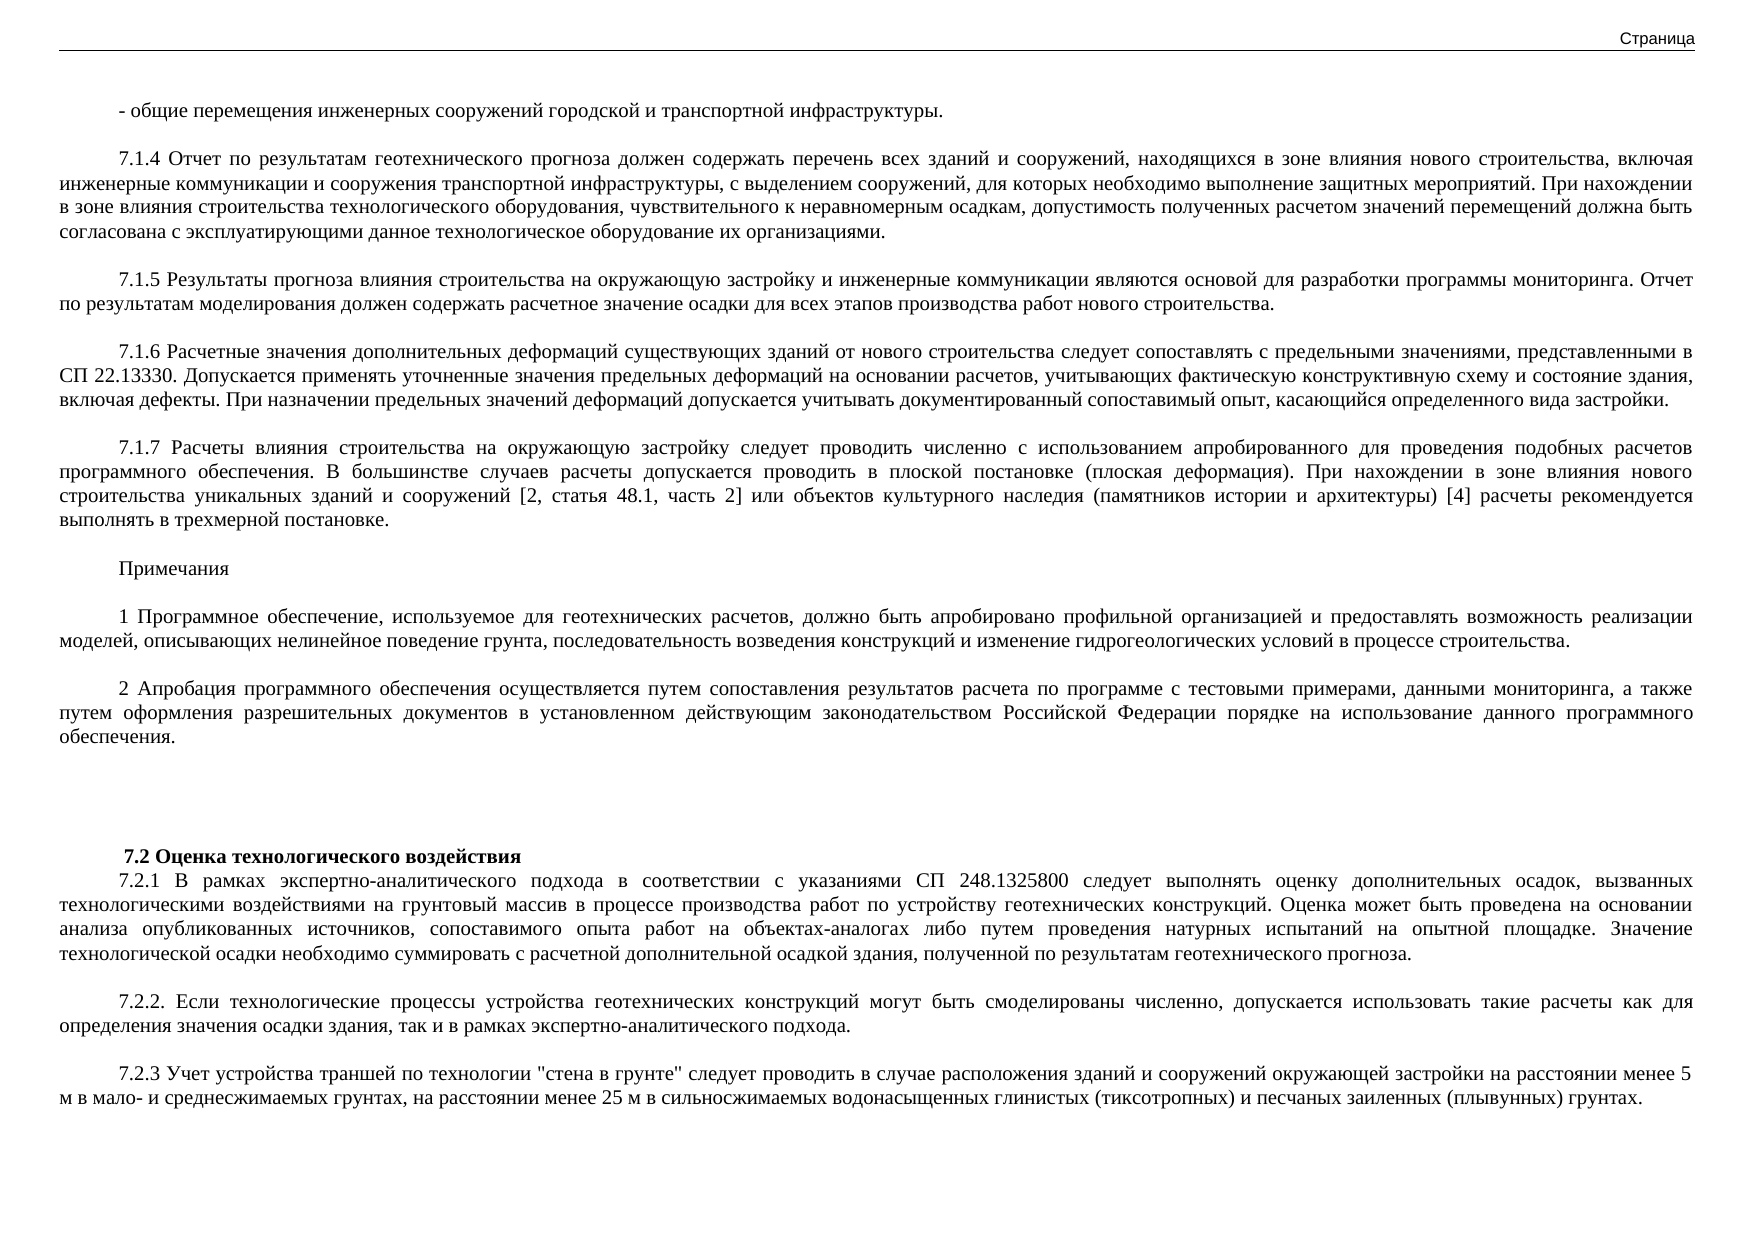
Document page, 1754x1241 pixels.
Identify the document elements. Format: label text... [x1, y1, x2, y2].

text 7.2.1 В рамках экспертно-аналитического подхода в соответствии с указаниями СП 248.1325800 следует выполнять оценку дополнительных осадок, вызванных технологическими воздействиями на грунтовый массив в процессе производства работ по устройству геотехнических конструкций. Оценка может быть проведена на основании анализа опубликованных источников, сопоставимого опыта работ на объектах-аналогах либо путем проведения натурных испытаний на опытной площадке. Значение технологической осадки необходимо суммировать с расчетной дополнительной осадкой здания, полученной по результатам геотехнического прогноза. [59, 868, 1695, 964]
text 1 Программное обеспечение, используемое для геотехнических расчетов, должно быть апробировано профильной организацией и предоставлять возможность реализации моделей, описывающих нелинейное поведение грунта, последовательность возведения конструкций и изменение гидрогеологических условий в процессе строительства. [59, 603, 1695, 652]
text 7.2.3 Учет устройства траншей по технологии "стена в грунте" следует проводить в случае расположения зданий и сооружений окружающей застройки на расстоянии менее 5 м в мало- и среднесжимаемых грунтах, на расстоянии менее 25 м в сильносжимаемых водонасыщенных глинистых (тиксотропных) и песчаных заиленных (плывунных) грунтах. [59, 1061, 1695, 1109]
text Примечания [59, 555, 1695, 579]
text 7.2 Оценка технологического воздействия [59, 844, 1695, 868]
text 7.1.7 Расчеты влияния строительства на окружающую застройку следует проводить численно с использованием апробированного для проведения подобных расчетов программного обеспечения. В большинстве случаев расчеты допускается проводить в плоской постановке (плоская деформация). При нахождении в зоне влияния нового строительства уникальных зданий и сооружений [2, статья 48.1, часть 2] или объектов культурного наследия (памятников истории и архитектуры) [4] расчеты рекомендуется выполнять в трехмерной постановке. [59, 435, 1695, 531]
text - общие перемещения инженерных сооружений городской и транспортной инфраструктуры. [59, 98, 1695, 122]
text 7.1.6 Расчетные значения дополнительных деформаций существующих зданий от нового строительства следует сопоставлять с предельными значениями, представленными в СП 22.13330. Допускается применять уточненные значения предельных деформаций на основании расчетов, учитывающих фактическую конструктивную схему и состояние здания, включая дефекты. При назначении предельных значений деформаций допускается учитывать документированный сопоставимый опыт, касающийся определенного вида застройки. [59, 339, 1695, 411]
text 7.2.2. Если технологические процессы устройства геотехнических конструкций могут быть смоделированы численно, допускается использовать такие расчеты как для определения значения осадки здания, так и в рамках экспертно-аналитического подхода. [59, 988, 1695, 1037]
text 7.1.4 Отчет по результатам геотехнического прогноза должен содержать перечень всех зданий и сооружений, находящихся в зоне влияния нового строительства, включая инженерные коммуникации и сооружения транспортной инфраструктуры, с выделением сооружений, для которых необходимо выполнение защитных мероприятий. При нахождении в зоне влияния строительства технологического оборудования, чувствительного к неравномерным осадкам, допустимость полученных расчетом значений перемещений должна быть согласована с эксплуатирующими данное технологическое оборудование их организациями. [59, 146, 1695, 243]
text 7.1.5 Результаты прогноза влияния строительства на окружающую застройку и инженерные коммуникации являются основой для разработки программы мониторинга. Отчет по результатам моделирования должен содержать расчетное значение осадки для всех этапов производства работ нового строительства. [59, 267, 1695, 315]
text 2 Апробация программного обеспечения осуществляется путем сопоставления результатов расчета по программе с тестовыми примерами, данными мониторинга, а также путем оформления разрешительных документов в установленном действующим законодательством Российской Федерации порядке на использование данного программного обеспечения. [59, 676, 1695, 748]
